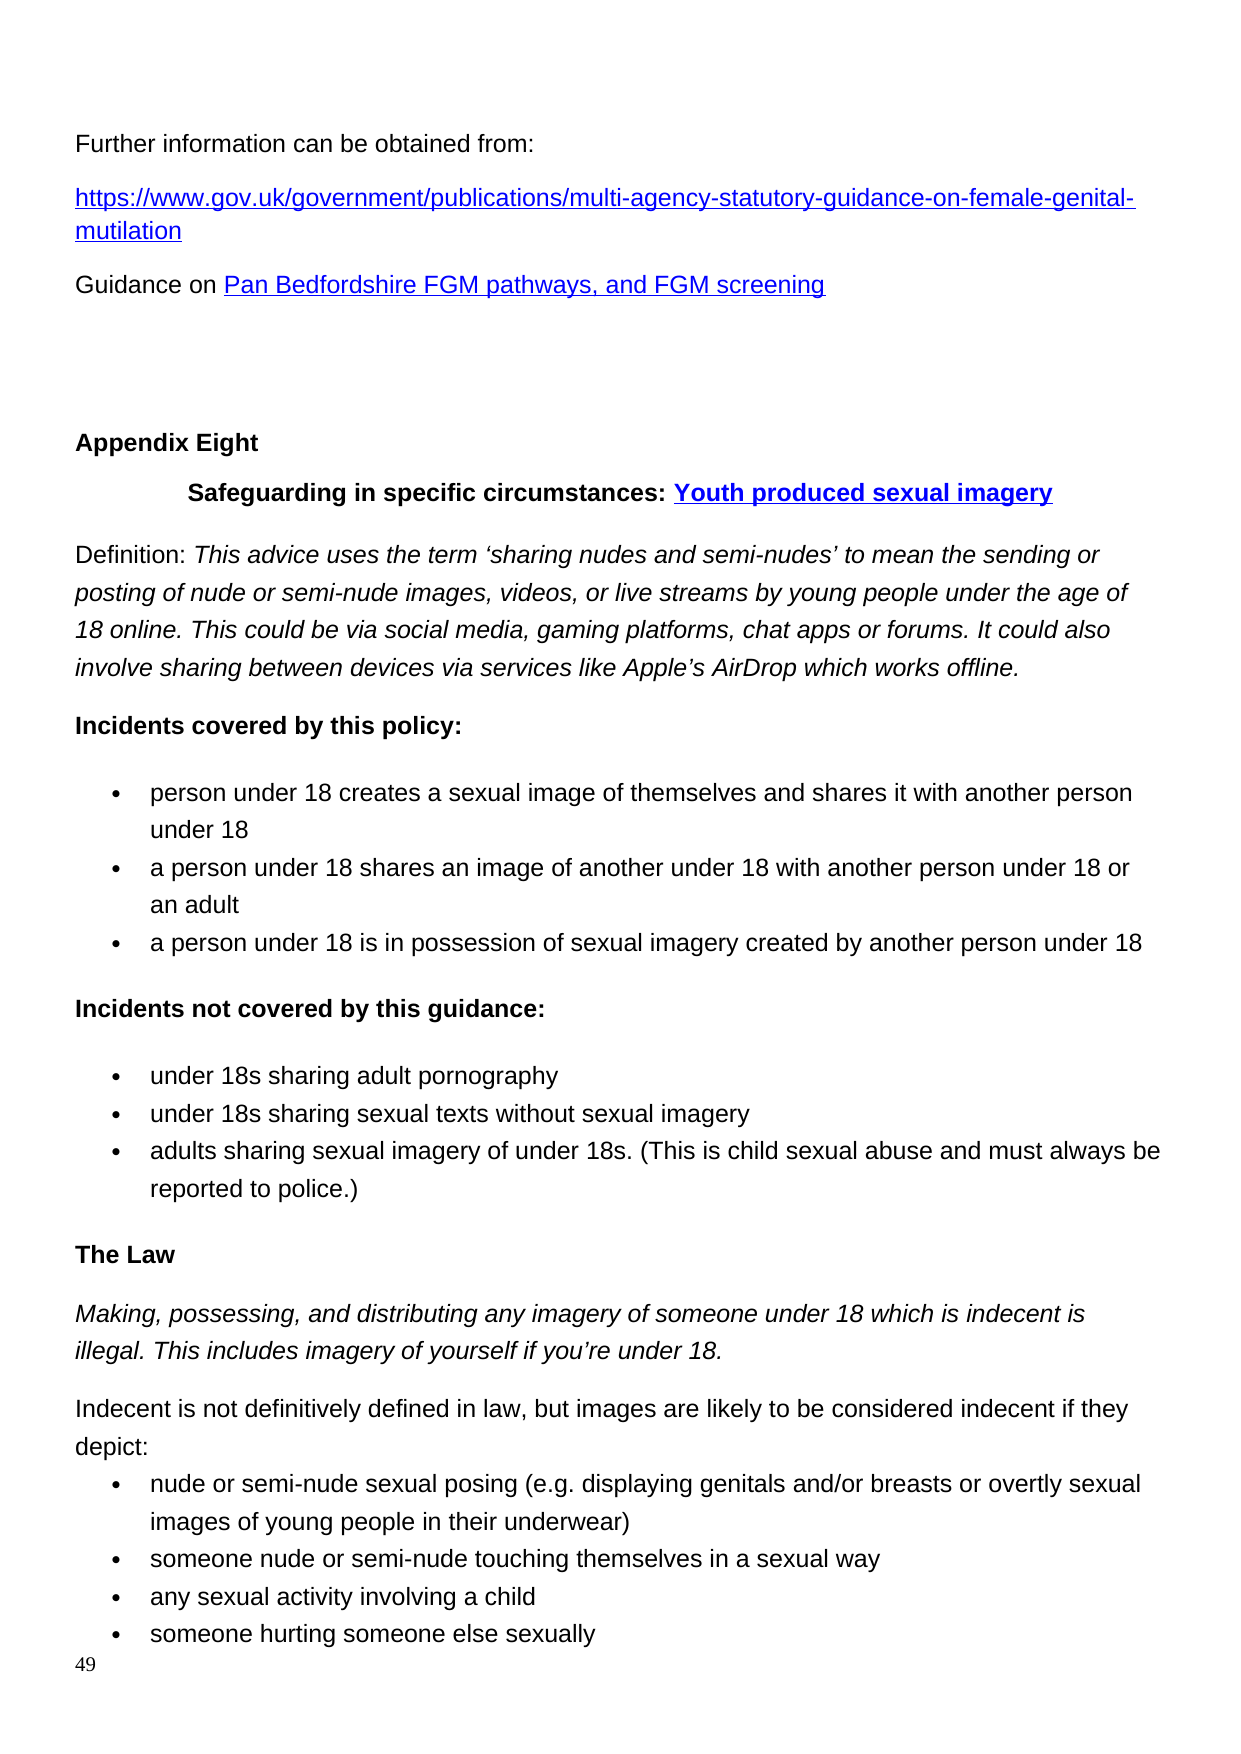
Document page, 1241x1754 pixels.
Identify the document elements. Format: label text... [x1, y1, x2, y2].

list under 18s sharing adult pornography [112, 1052, 1165, 1090]
subtitle Safeguarding in specific circumstances: Youth produced sexual imagery [75, 478, 1165, 506]
list someone nude or semi-nude touching themselves in a sexual way [112, 1536, 1165, 1573]
text Indecent is not definitively defined in law, but images are likely to be considered indecent if they depict: [75, 1386, 1165, 1461]
list under 18s sharing sexual texts without sexual imagery [112, 1090, 1165, 1127]
list someone hurting someone else sexually [112, 1611, 1165, 1648]
text Incidents covered by this policy: [75, 702, 1165, 740]
list nude or semi-nude sexual posing (e.g. displaying genitals and/or breasts or overtly sexual images of young people in their underwear) [112, 1461, 1165, 1536]
text Definition: This advice uses the term ‘sharing nudes and semi-nudes’ to mean the sending or posting of nude or semi-nude images, videos, or live streams by young people under the age of 18 online. This could be via social media, gaming platforms, chat apps or forums. It could also involve sharing between devices via services like Apple’s AirDrop which works offline. [75, 531, 1165, 681]
list person under 18 creates a sexual image of themselves and shares it with another person under 18 [112, 769, 1165, 844]
text Making, possessing, and distributing any imagery of someone under 18 which is indecent is illegal. This includes imagery of yourself if you’re under 18. [75, 1290, 1165, 1365]
text Guidance on Pan Bedfordshire FGM pathways, and FGM screening [75, 269, 1165, 298]
list any sexual activity involving a child [112, 1573, 1165, 1611]
list adults sharing sexual imagery of under 18s. (This is child sexual abuse and must always be reported to police.) [112, 1127, 1165, 1202]
text https://www.gov.uk/government/publications/multi-agency-statutory-guidance-on-female-genital-mutilation [75, 183, 1165, 244]
list a person under 18 is in possession of sexual imagery created by another person under 18 [112, 919, 1165, 956]
text Appendix Eight [75, 382, 1165, 457]
text The Law [75, 1231, 1165, 1269]
text Incidents not covered by this guidance: [75, 986, 1165, 1023]
list a person under 18 shares an image of another under 18 with another person under 18 or an adult [112, 844, 1165, 919]
text Further information can be obtained from: [75, 129, 1165, 158]
